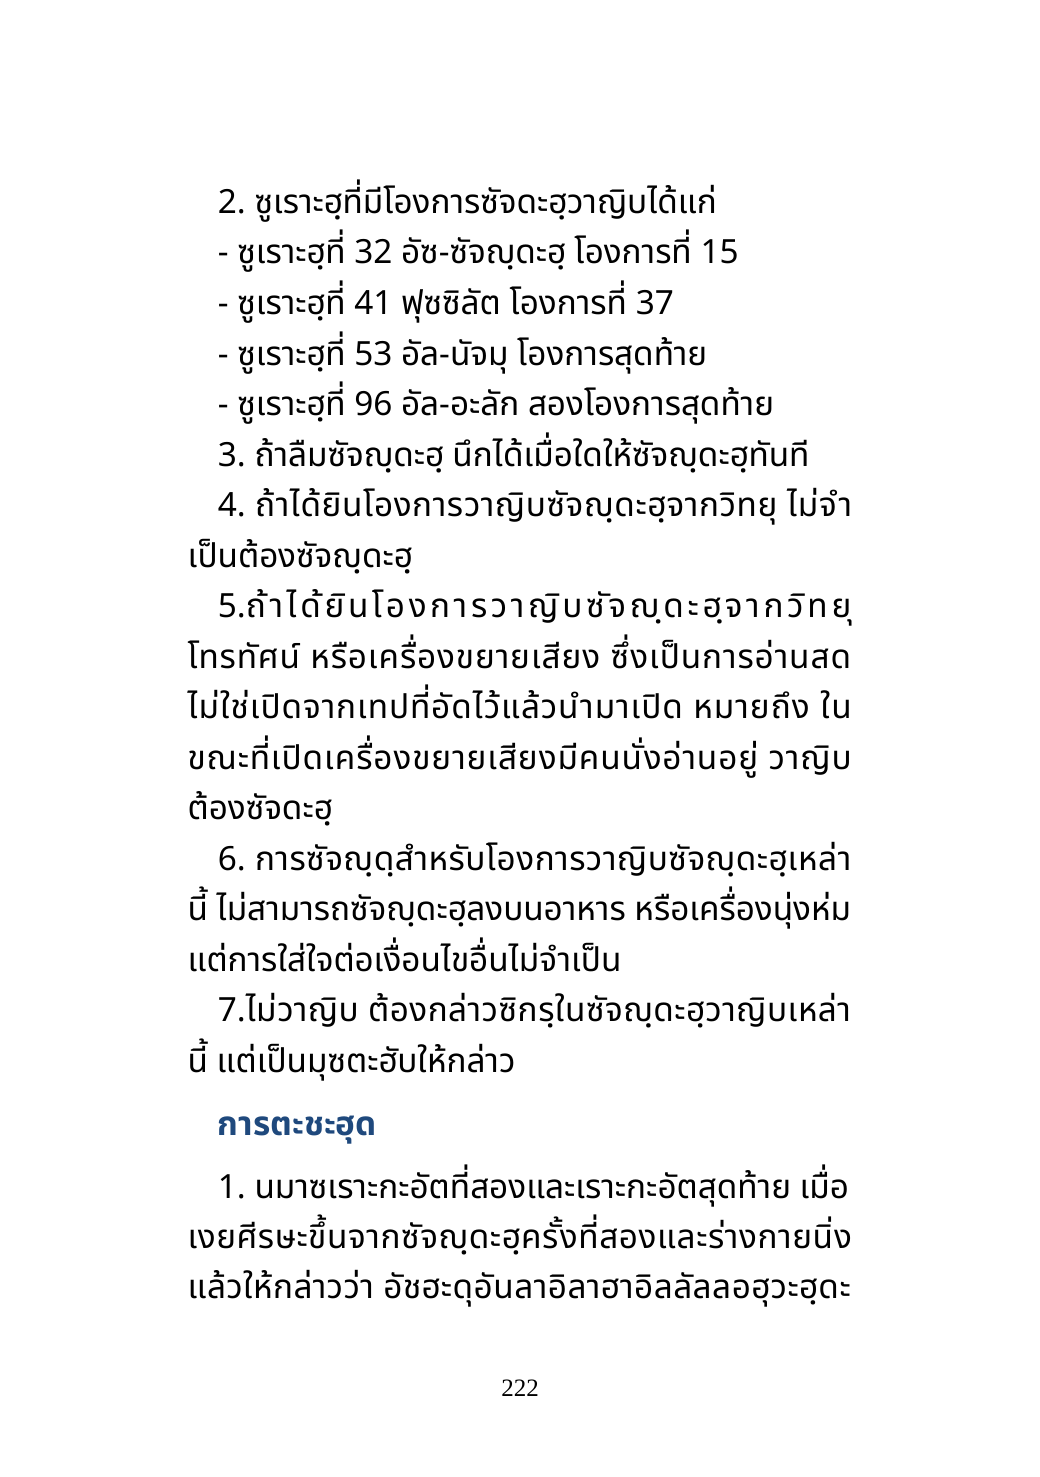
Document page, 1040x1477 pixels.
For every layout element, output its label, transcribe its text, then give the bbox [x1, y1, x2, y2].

text 5.ถ้าได้ยินโองการวาญิบซัจญฺดะฮฺจากวิทยุ โทรทัศน์ หรือเครื่องขยายเสียง ซึ่งเป็นการอ่านสด ไม่ใช่เปิดจากเทปที่อัดไว้แล้วนำมาเปิด หมายถึง ในขณะที่เปิดเครื่องขยายเสียงมีคนนั่งอ่านอยู่ วาญิบต้องซัจดะฮฺ [187, 582, 852, 834]
text - ซูเราะฮฺที่ 41 ฟุซซิลัต โองการที่ 37 [187, 279, 852, 329]
text - ซูเราะฮฺที่ 53 อัล-นัจมุ โองการสุดท้าย [187, 329, 852, 380]
subtitle การตะชะฮุด [187, 1099, 852, 1150]
text 2. ซูเราะฮฺที่มีโองการซัจดะฮฺวาญิบได้แก่ [187, 177, 852, 228]
text - ซูเราะฮฺที่ 96 อัล-อะลัก สองโองการสุดท้าย [187, 380, 852, 431]
text 6. การซัจญฺดฺสำหรับโองการวาญิบซัจญฺดะฮฺเหล่านี้ ไม่สามารถซัจญฺดะฮฺลงบนอาหาร หรือเครื่องนุ่งห่มแต่การใส่ใจต่อเงื่อนไขอื่นไม่จำเป็น [187, 834, 852, 986]
text - ซูเราะฮฺที่ 32 อัซ-ซัจญฺดะฮฺ โองการที่ 15 [187, 228, 852, 279]
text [187, 1162, 852, 1314]
text 7.ไม่วาญิบ ต้องกล่าวซิกรฺในซัจญฺดะฮฺวาญิบเหล่านี้ แต่เป็นมุซตะฮับให้กล่าว [187, 986, 852, 1087]
text 4. ถ้าได้ยินโองการวาญิบซัจญฺดะฮฺจากวิทยุ ไม่จำเป็นต้องซัจญฺดะฮฺ [187, 481, 852, 582]
text 3. ถ้าลืมซัจญฺดะฮฺ นึกได้เมื่อใดให้ซัจญฺดะฮฺทันที [187, 431, 852, 481]
